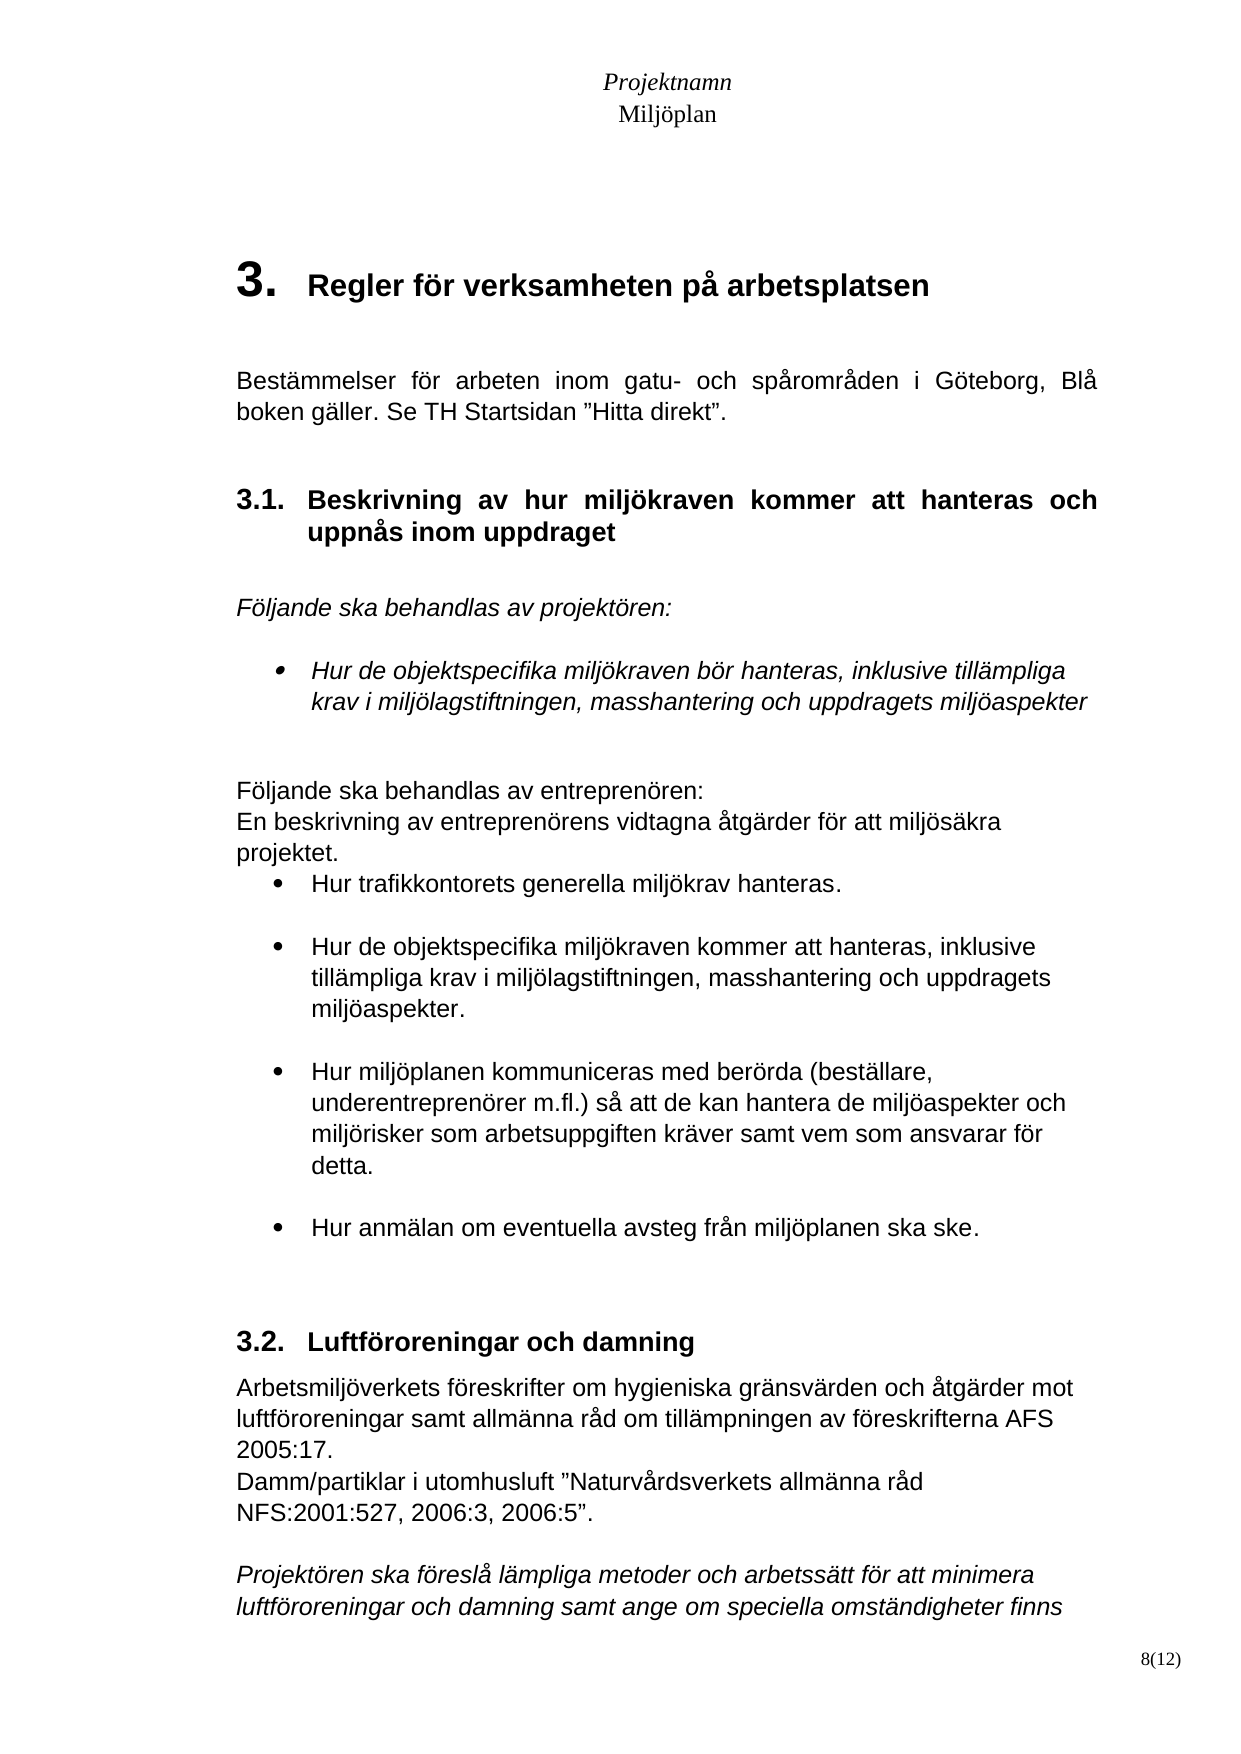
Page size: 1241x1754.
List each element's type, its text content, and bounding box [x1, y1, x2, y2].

text Beskrivning av hur miljökraven kommer att hanteras och uppnås inom uppdraget [236, 482, 1098, 547]
text Följande ska behandlas av entreprenören: [236, 776, 1098, 804]
text Projektören ska föreslå lämpliga metoder och arbetssätt för att minimera luftföroreningar och damning samt ange om speciella omständigheter finns [236, 1558, 1098, 1621]
list Hur de objektspecifika miljökraven kommer att hanteras, inklusive tillämpliga krav i miljölagstiftningen, masshantering och uppdragets miljöaspekter. [274, 929, 1098, 1023]
list Hur miljöplanen kommuniceras med berörda (beställare, underentreprenörer m.fl.) så att de kan hantera de miljöaspekter och miljörisker som arbetsuppgiften kräver samt vem som ansvarar för detta. [274, 1054, 1098, 1179]
list Hur anmälan om eventuella avsteg från miljöplanen ska ske. [274, 1211, 1098, 1242]
text Luftföroreningar och damning [236, 1324, 1098, 1358]
text Följande ska behandlas av projektören: [236, 591, 1098, 622]
list Hur de objektspecifika miljökraven bör hanteras, inklusive tillämpliga krav i miljölagstiftningen, masshantering och uppdragets miljöaspekter [274, 653, 1098, 716]
text Bestämmelser för arbeten inom gatu- och spårområden i Göteborg, Blå boken gäller. Se TH Startsidan ”Hitta direkt”. [236, 363, 1098, 426]
text Regler för verksamheten på arbetsplatsen [236, 250, 1098, 307]
list Hur trafikkontorets generella miljökrav hanteras. [274, 867, 1098, 929]
text Arbetsmiljöverkets föreskrifter om hygieniska gränsvärden och åtgärder mot luftföroreningar samt allmänna råd om tillämpningen av föreskrifterna AFS 2005:17. Damm/partiklar i utomhusluft ”Naturvårdsverkets allmänna råd NFS:2001:527, 2006:3, 2006:5”. [236, 1371, 1098, 1527]
text En beskrivning av entreprenörens vidtagna åtgärder för att miljösäkra projektet. [236, 804, 1098, 867]
